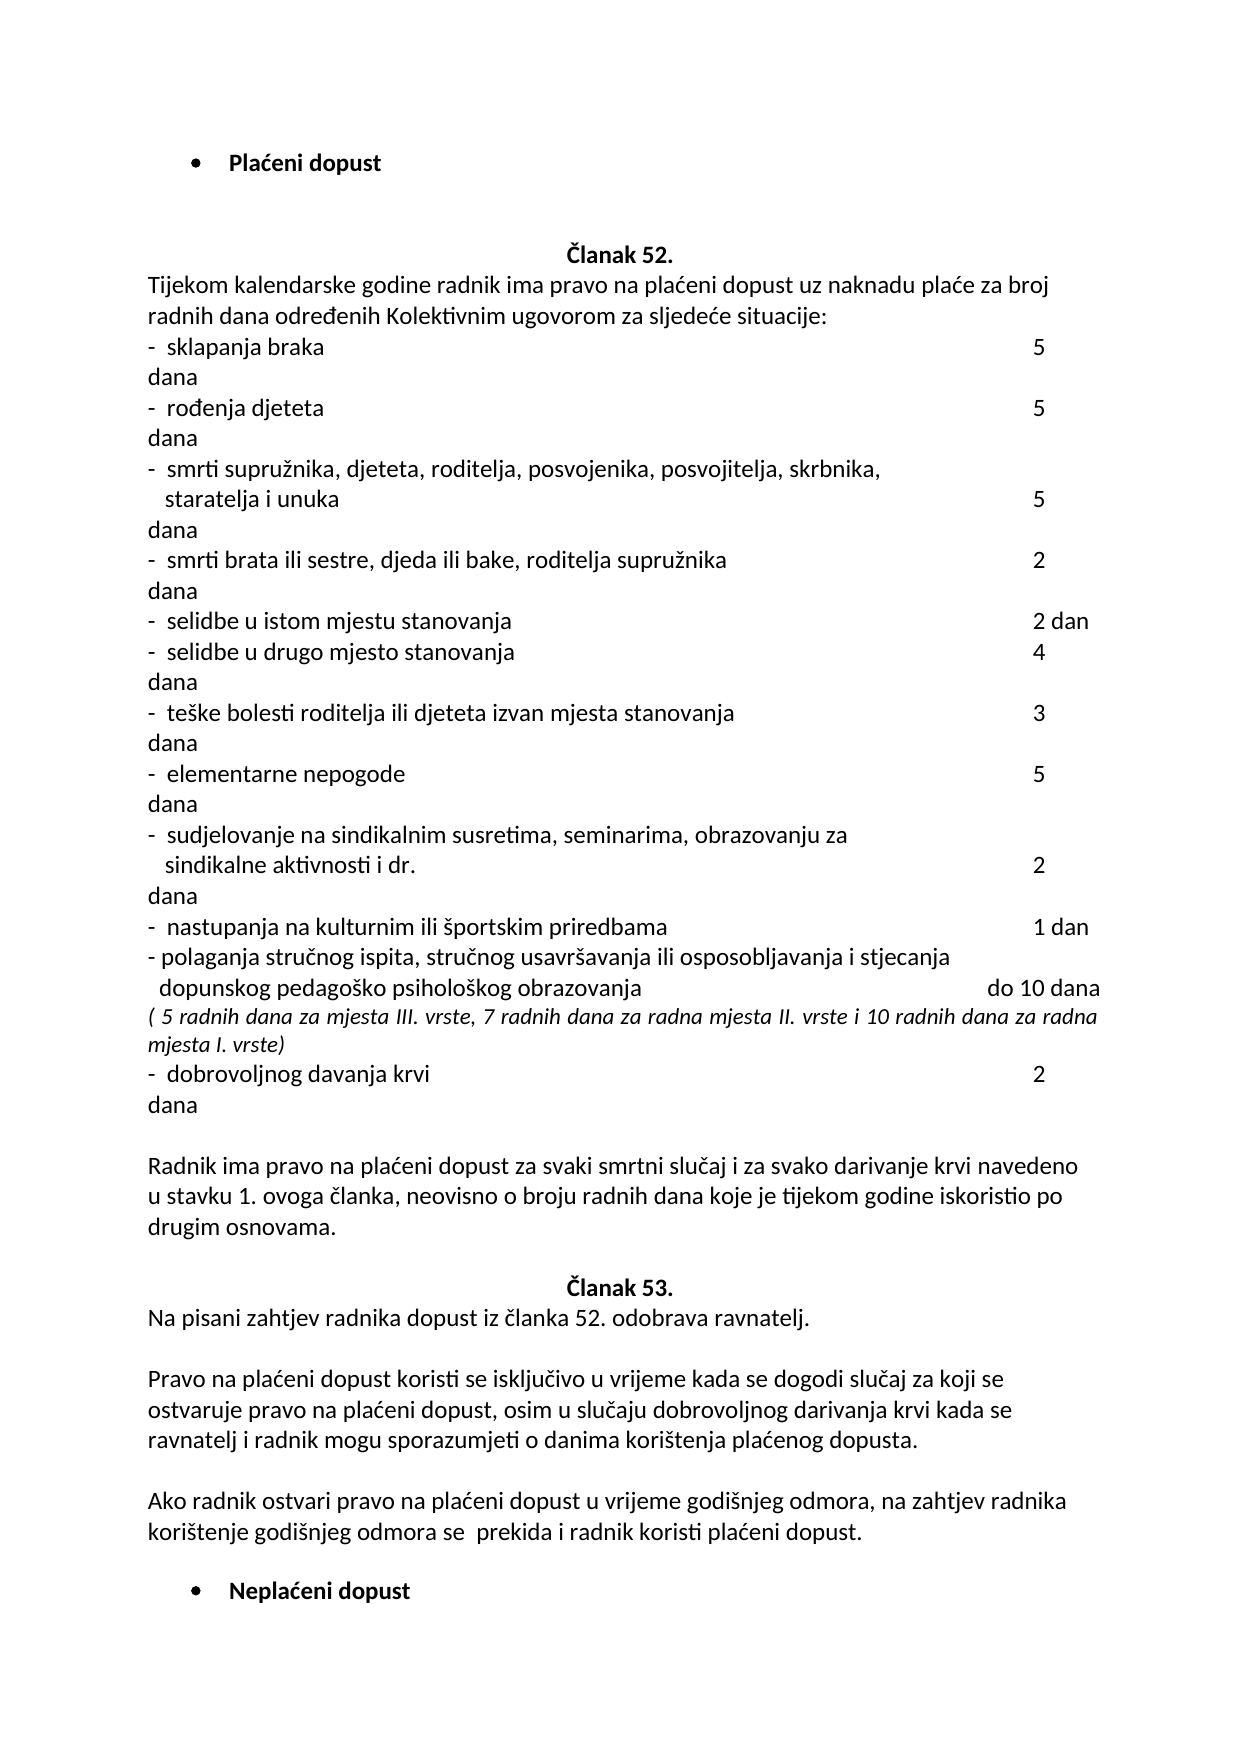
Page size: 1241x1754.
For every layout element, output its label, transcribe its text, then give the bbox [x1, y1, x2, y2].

text Članak 52. [148, 239, 1093, 270]
list Neplaćeni dopust [191, 1575, 1093, 1606]
list Plaćeni dopust [191, 148, 1093, 178]
text - elementarne nepogode 5 dana [148, 758, 1101, 819]
text Radnik ima pravo na plaćeni dopust za svaki smrtni slučaj i za svako darivanje krvi navedeno u stavku 1. ovoga članka, neovisno o broju radnih dana koje je tijekom godine iskoristio po drugim osnovama. [148, 1150, 1093, 1241]
text staratelja i unuka 5 dana [148, 483, 1101, 544]
text - rođenja djeteta 5 dana [148, 392, 1101, 453]
text ( 5 radnih dana za mjesta III. vrste, 7 radnih dana za radna mjesta II. vrste i 10 radnih dana za radna mjesta I. vrste) [148, 1002, 1101, 1058]
text - smrti brata ili sestre, djeda ili bake, roditelja supružnika 2 dana [148, 544, 1101, 605]
text - nastupanja na kulturnim ili športskim priredbama 1 dan [148, 911, 1101, 941]
text - selidbe u drugo mjesto stanovanja 4 dana [148, 636, 1101, 697]
text dopunskog pedagoško psihološkog obrazovanja do 10 dana [148, 972, 1101, 1002]
text Pravo na plaćeni dopust koristi se isključivo u vrijeme kada se dogodi slučaj za koji se ostvaruje pravo na plaćeni dopust, osim u slučaju dobrovoljnog darivanja krvi kada se ravnatelj i radnik mogu sporazumjeti o danima korištenja plaćenog dopusta. [148, 1363, 1093, 1455]
text - dobrovoljnog davanja krvi 2 dana [148, 1058, 1101, 1119]
text - teške bolesti roditelja ili djeteta izvan mjesta stanovanja 3 dana [148, 697, 1101, 758]
text - selidbe u istom mjestu stanovanja 2 dan [148, 605, 1101, 636]
text Na pisani zahtjev radnika dopust iz članka 52. odobrava ravnatelj. [148, 1302, 1093, 1333]
text Ako radnik ostvari pravo na plaćeni dopust u vrijeme godišnjeg odmora, na zahtjev radnika korištenje godišnjeg odmora se prekida i radnik koristi plaćeni dopust. [148, 1486, 1093, 1547]
text - sudjelovanje na sindikalnim susretima, seminarima, obrazovanju za [148, 819, 1101, 849]
text - polaganja stručnog ispita, stručnog usavršavanja ili osposobljavanja i stjecanja [148, 941, 1101, 972]
text sindikalne aktivnosti i dr. 2 dana [148, 849, 1101, 911]
text - smrti supružnika, djeteta, roditelja, posvojenika, posvojitelja, skrbnika, [148, 453, 1101, 483]
text - sklapanja braka 5 dana [148, 331, 1101, 392]
text Tijekom kalendarske godine radnik ima pravo na plaćeni dopust uz naknadu plaće za broj radnih dana određenih Kolektivnim ugovorom za sljedeće situacije: [148, 270, 1093, 331]
text Članak 53. [148, 1272, 1093, 1302]
